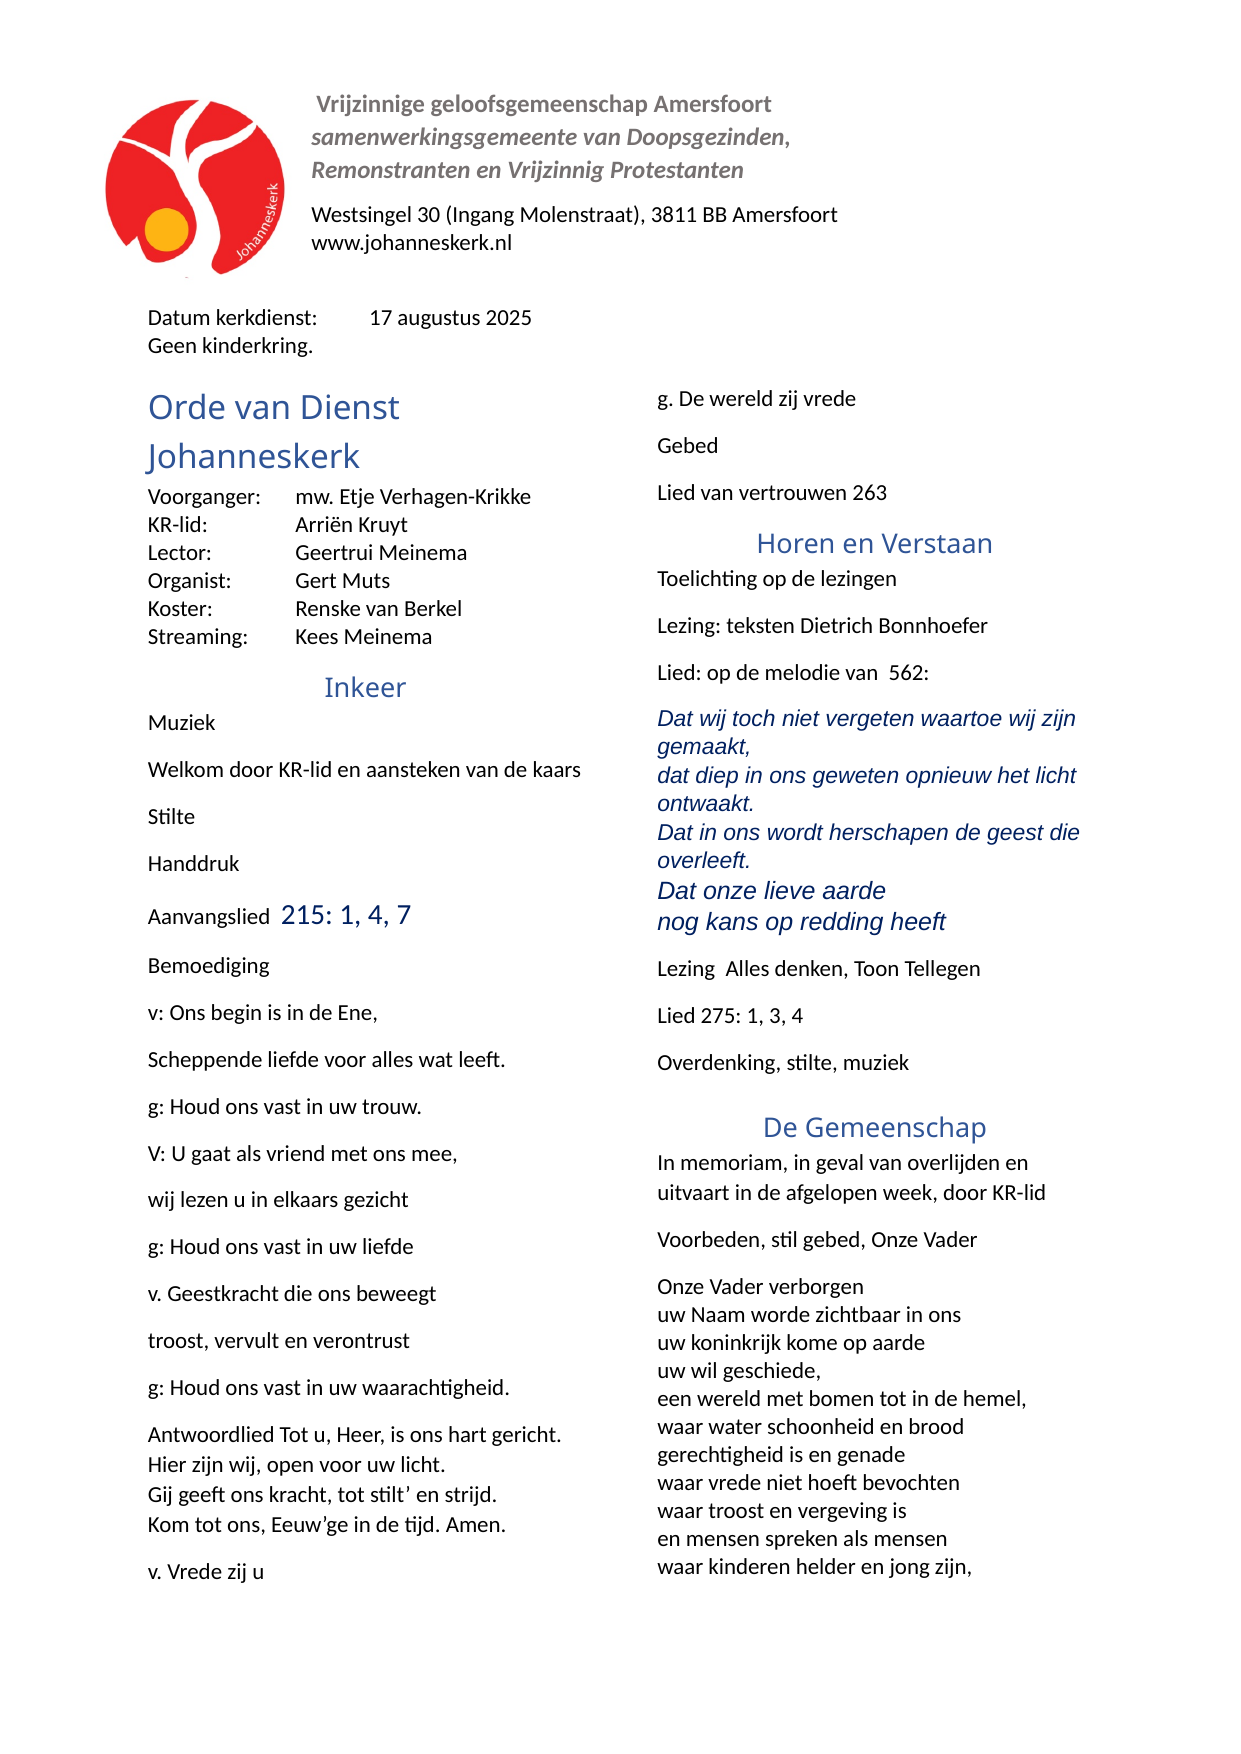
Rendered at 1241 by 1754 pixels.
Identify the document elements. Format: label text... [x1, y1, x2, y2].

text Lied: op de melodie van 562: [657, 658, 1093, 686]
text Geen kinderkring. [148, 331, 1093, 359]
text Lied 275: 1, 3, 4 [657, 1001, 1093, 1029]
text Streaming: Kees Meinema [148, 622, 583, 650]
text Vrijzinnige geloofsgemeenschap Amersfoort samenwerkingsgemeente van Doopsgezinden, Remonstranten en Vrijzinnig Protestanten [293, 89, 1093, 185]
text Aanvangslied 215: 1, 4, 7 [148, 896, 583, 932]
text g. De wereld zij vrede [657, 384, 1093, 412]
text In memoriam, in geval van overlijden en uitvaart in de afgelopen week, door KR-lid [657, 1148, 1093, 1206]
text Gebed [657, 431, 1093, 459]
text Stilte [148, 802, 583, 830]
text Overdenking, stilte, muziek [657, 1048, 1093, 1076]
text Scheppende liefde voor alles wat leeft. [148, 1045, 583, 1073]
subtitle De Gemeenschap [657, 1108, 1093, 1145]
text wij lezen u in elkaars gezicht [148, 1186, 583, 1213]
text V: U gaat als vriend met ons mee, [148, 1139, 583, 1167]
text Handdruk [148, 849, 583, 877]
text Antwoordlied Tot u, Heer, is ons hart gericht. Hier zijn wij, open voor uw licht. Gij geeft ons kracht, tot stilt’ en strijd. Kom tot ons, Eeuw’ge in de tijd. Amen. [148, 1420, 583, 1538]
text Koster: Renske van Berkel [148, 594, 583, 622]
text Onze Vader verborgen uw Naam worde zichtbaar in ons uw koninkrijk kome op aarde uw wil geschiede, [657, 1272, 1093, 1384]
picture [95, 88, 293, 286]
text Westsingel 30 (Ingang Molenstraat), 3811 BB Amersfoort [293, 200, 1093, 228]
text www.johanneskerk.nl [293, 228, 1093, 256]
text Dat wij toch niet vergeten waartoe wij zijn gemaakt, dat diep in ons geweten opnieuw het licht ontwaakt. Dat in ons wordt herschapen de geest die overleeft. Dat onze lieve aarde nog kans op redding heeft [657, 705, 1093, 936]
text Lied van vertrouwen 263 [657, 478, 1093, 506]
text Organist: Gert Muts [148, 566, 583, 594]
subtitle Inkeer [148, 669, 583, 706]
text KR-lid: Arriën Kruyt [148, 510, 583, 538]
text Lezing: teksten Dietrich Bonnhoefer [657, 611, 1093, 639]
text Toelichting op de lezingen [657, 564, 1093, 592]
text Muziek [148, 708, 583, 737]
text g: Houd ons vast in uw liefde [148, 1232, 583, 1260]
text Welkom door KR-lid en aansteken van de kaars [148, 755, 583, 783]
text Lezing Alles denken, Toon Tellegen [657, 954, 1093, 982]
text Voorbeden, stil gebed, Onze Vader [657, 1225, 1093, 1253]
text g: Houd ons vast in uw waarachtigheid. [148, 1373, 583, 1401]
text Voorganger: mw. Etje Verhagen-Krikke [148, 482, 583, 510]
subtitle Orde van Dienst Johanneskerk [148, 384, 583, 478]
text v: Ons begin is in de Ene, [148, 998, 583, 1026]
text Datum kerkdienst: 17 augustus 2025 [148, 303, 1093, 331]
text v. Geestkracht die ons beweegt [148, 1279, 583, 1307]
text Bemoediging [148, 951, 583, 979]
text troost, vervult en verontrust [148, 1326, 583, 1354]
text v. Vrede zij u [148, 1557, 583, 1585]
text Lector: Geertrui Meinema [148, 538, 583, 566]
subtitle Horen en Verstaan [657, 524, 1093, 561]
text g: Houd ons vast in uw trouw. [148, 1092, 583, 1120]
